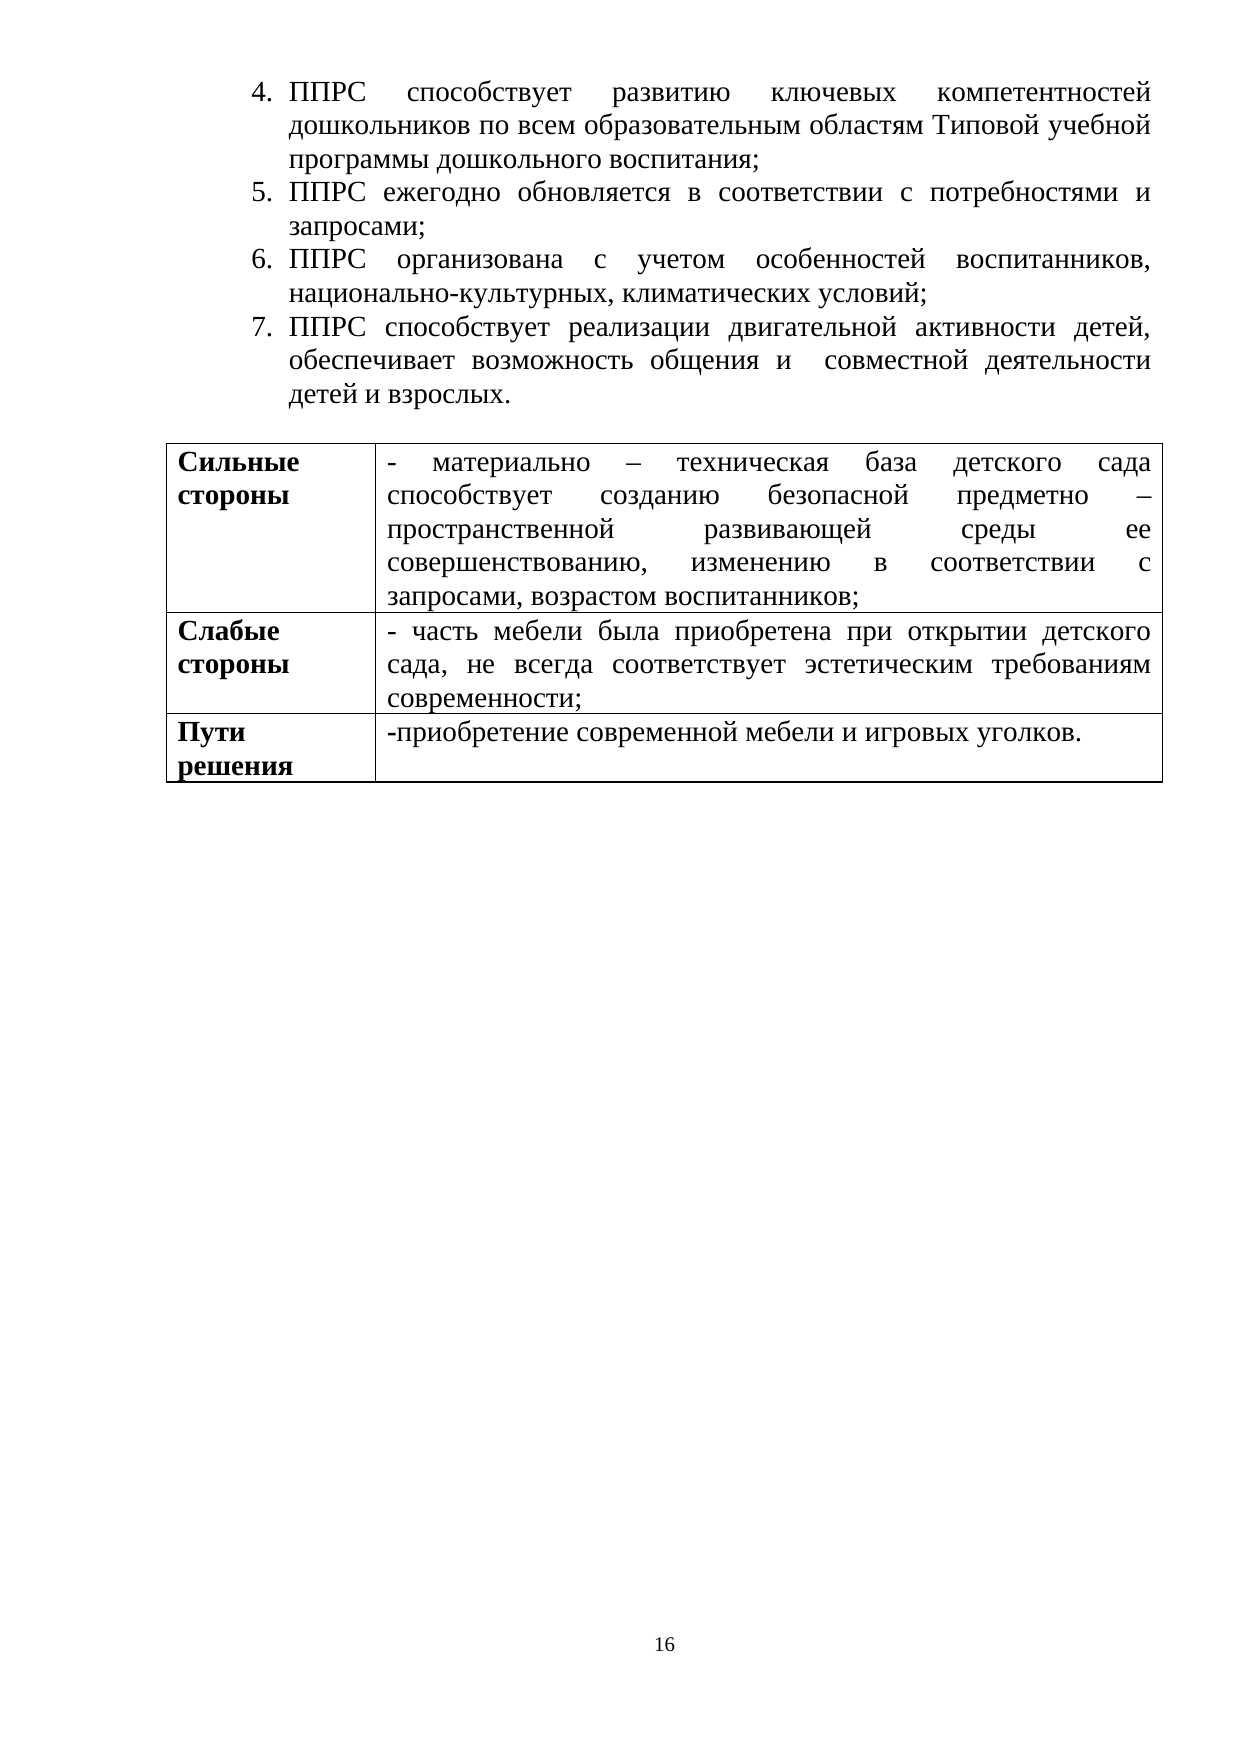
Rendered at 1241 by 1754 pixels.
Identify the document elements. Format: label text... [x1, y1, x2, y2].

list ППРС способствует реализации двигательной активности детей, обеспечивает возможность общения и совместной деятельности детей и взрослых. [251, 309, 1152, 409]
list ППРС организована с учетом особенностей воспитанников, национально-культурных, климатических условий; [251, 242, 1152, 309]
table_cell -приобретение современной мебели и игровых уголков. [376, 714, 1162, 781]
table_cell - часть мебели была приобретена при открытии детского сада, не всегда соответствует эстетическим требованиям современности; [376, 613, 1162, 713]
table_header Сильные стороны [167, 444, 375, 612]
table_cell Пути решения [167, 714, 375, 781]
list ППРС ежегодно обновляется в соответствии с потребностями и запросами; [251, 174, 1152, 242]
table_cell Слабые стороны [167, 613, 375, 713]
table_header - материально – техническая база детского сада способствует созданию безопасной предметно – пространственной развивающей среды ее совершенствованию, изменению в соответствии с запросами, возрастом воспитанников; [376, 444, 1162, 612]
list ППРС способствует развитию ключевых компетентностей дошкольников по всем образовательным областям Типовой учебной программы дошкольного воспитания; [251, 74, 1152, 174]
